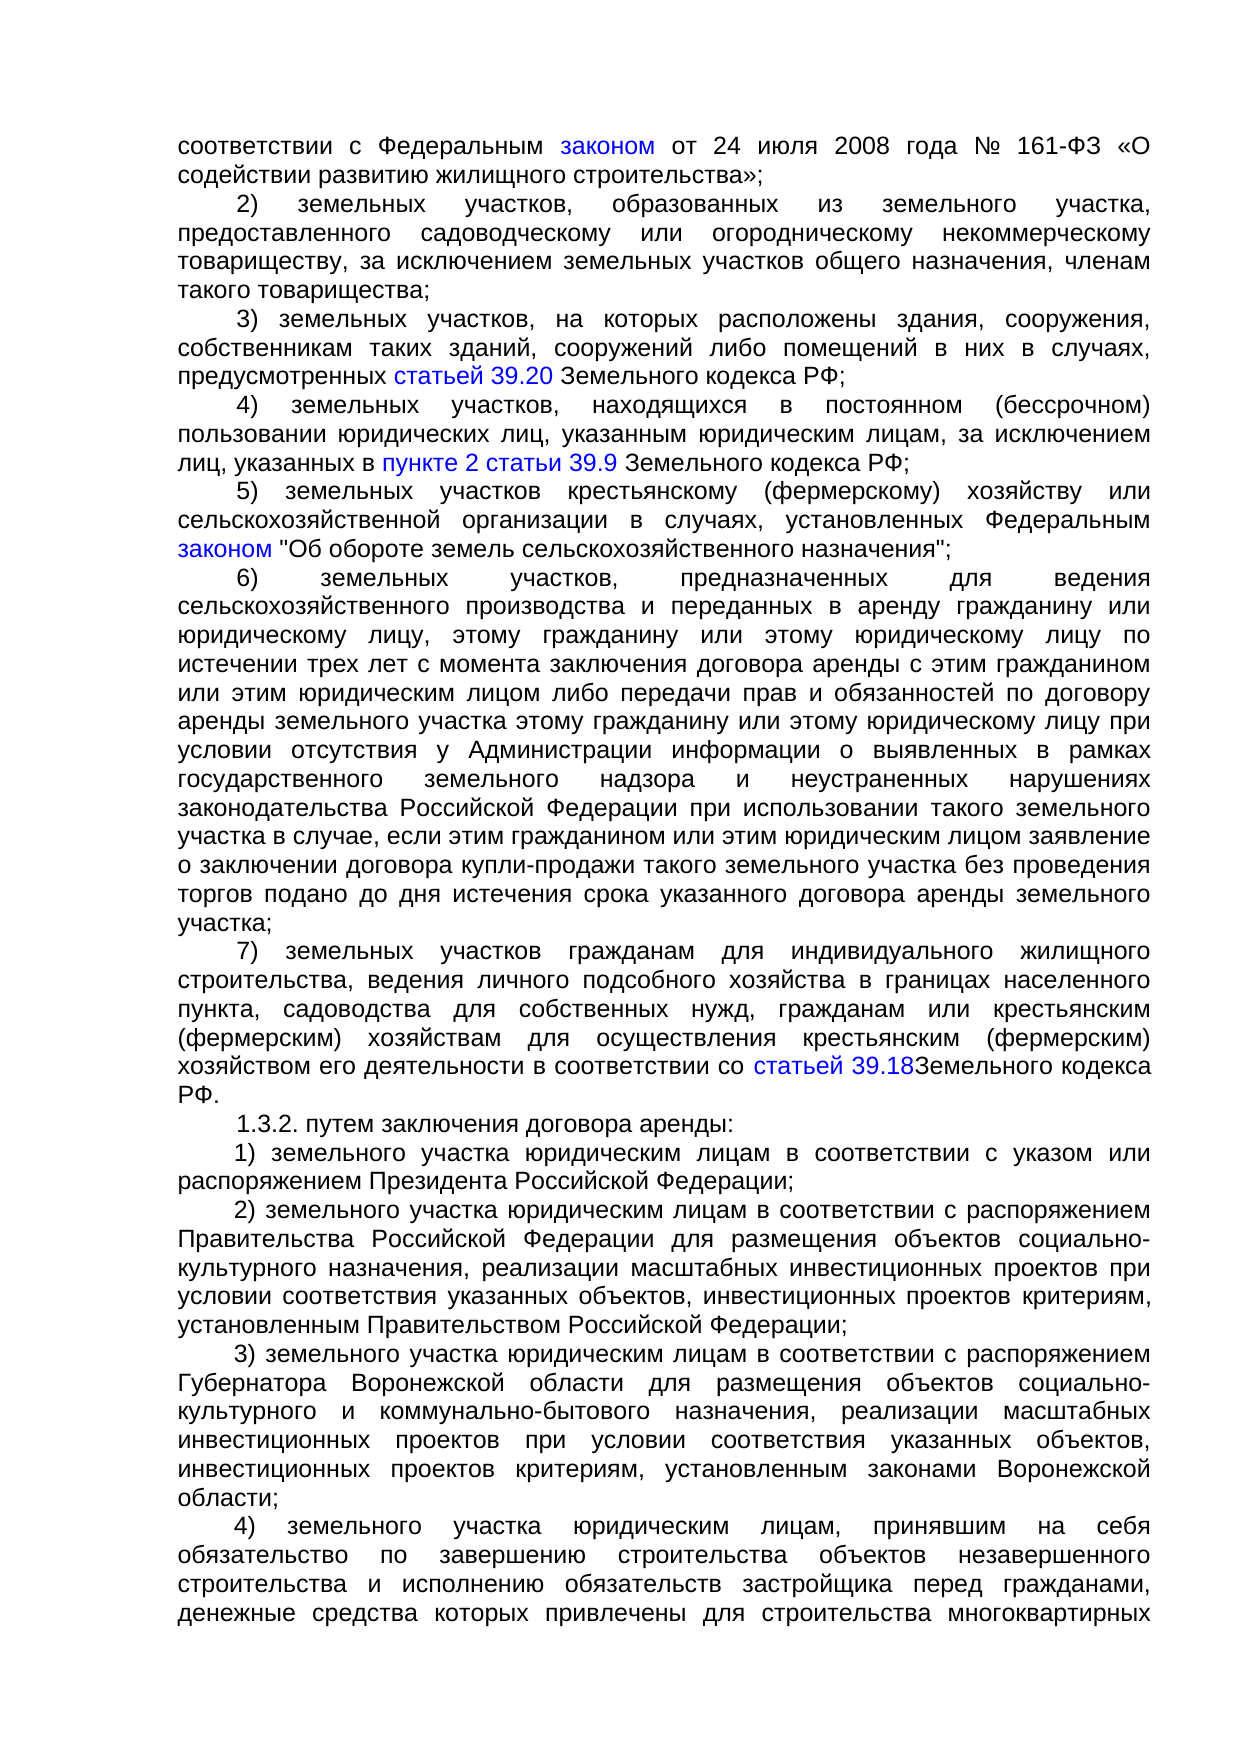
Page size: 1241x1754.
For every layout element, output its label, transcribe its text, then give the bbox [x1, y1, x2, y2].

text 2) земельных участков, образованных из земельного участка, предоставленного садоводческому или огородническому некоммерческому товариществу, за исключением земельных участков общего назначения, членам такого товарищества; [177, 189, 1152, 304]
text 3) земельного участка юридическим лицам в соответствии с распоряжением Губернатора Воронежской области для размещения объектов социально-культурного и коммунально-бытового назначения, реализации масштабных инвестиционных проектов при условии соответствия указанных объектов, инвестиционных проектов критериям, установленным законами Воронежской области; [177, 1339, 1152, 1511]
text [177, 131, 1152, 189]
text 1.3.2. путем заключения договора аренды: [177, 1109, 1152, 1137]
text 2) земельного участка юридическим лицам в соответствии с распоряжением Правительства Российской Федерации для размещения объектов социально-культурного назначения, реализации масштабных инвестиционных проектов при условии соответствия указанных объектов, инвестиционных проектов критериям, установленным Правительством Российской Федерации; [177, 1195, 1152, 1339]
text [177, 1511, 1152, 1626]
text 4) земельных участков, находящихся в постоянном (бессрочном) пользовании юридических лиц, указанным юридическим лицам, за исключением лиц, указанных в пункте 2 статьи 39.9 Земельного кодекса РФ; [177, 390, 1152, 476]
text 5) земельных участков крестьянскому (фермерскому) хозяйству или сельскохозяйственной организации в случаях, установленных Федеральным законом "Об обороте земель сельскохозяйственного назначения"; [177, 476, 1152, 562]
text 3) земельных участков, на которых расположены здания, сооружения, собственникам таких зданий, сооружений либо помещений в них в случаях, предусмотренных статьей 39.20 Земельного кодекса РФ; [177, 304, 1152, 390]
text 6) земельных участков, предназначенных для ведения сельскохозяйственного производства и переданных в аренду гражданину или юридическому лицу, этому гражданину или этому юридическому лицу по истечении трех лет с момента заключения договора аренды с этим гражданином или этим юридическим лицом либо передачи прав и обязанностей по договору аренды земельного участка этому гражданину или этому юридическому лицу при условии отсутствия у Администрации информации о выявленных в рамках государственного земельного надзора и неустраненных нарушениях законодательства Российской Федерации при использовании такого земельного участка в случае, если этим гражданином или этим юридическим лицом заявление о заключении договора купли-продажи такого земельного участка без проведения торгов подано до дня истечения срока указанного договора аренды земельного участка; [177, 562, 1152, 936]
text 7) земельных участков гражданам для индивидуального жилищного строительства, ведения личного подсобного хозяйства в границах населенного пункта, садоводства для собственных нужд, гражданам или крестьянским (фермерским) хозяйствам для осуществления крестьянским (фермерским) хозяйством его деятельности в соответствии со статьей 39.18Земельного кодекса РФ. [177, 936, 1152, 1109]
text 1) земельного участка юридическим лицам в соответствии с указом или распоряжением Президента Российской Федерации; [177, 1137, 1152, 1195]
